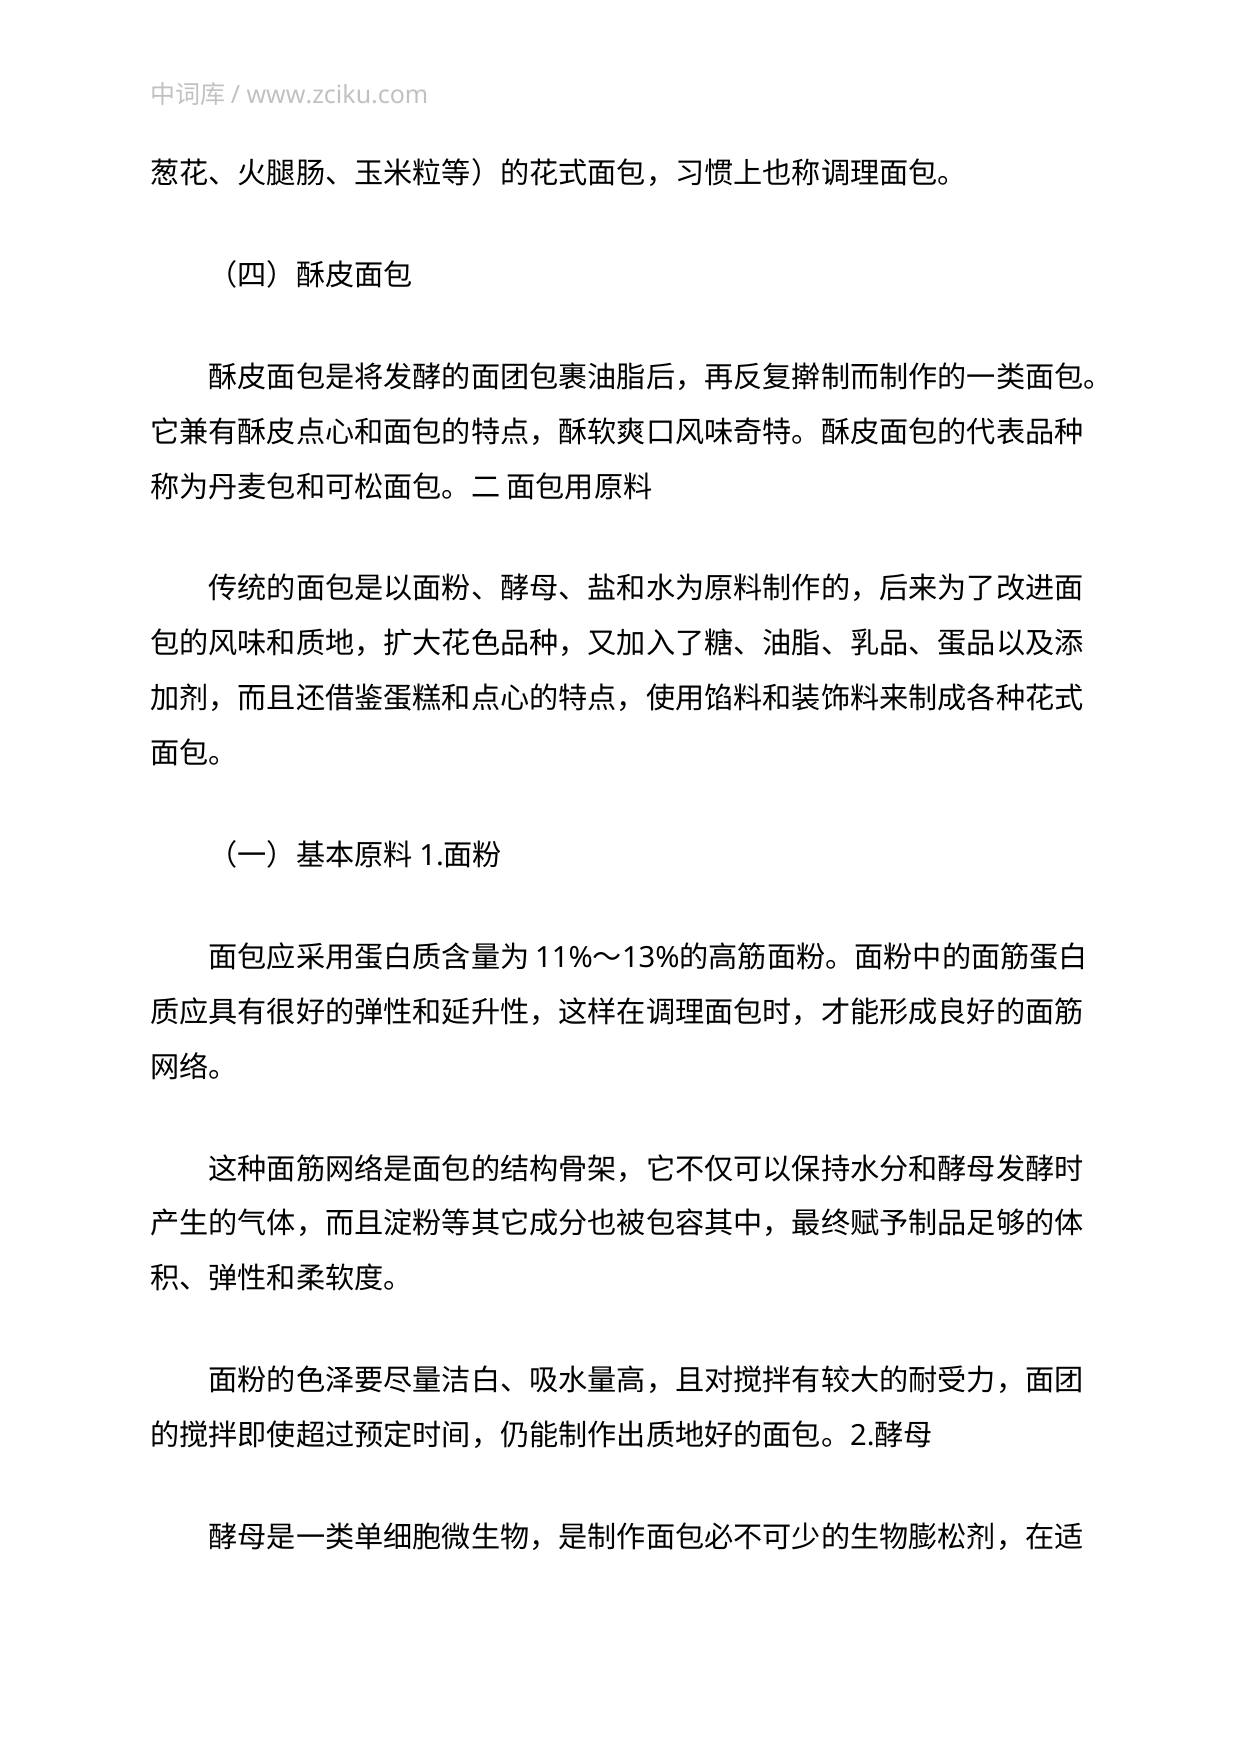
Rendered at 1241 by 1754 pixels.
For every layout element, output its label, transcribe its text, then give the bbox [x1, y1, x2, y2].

text （一）基本原料 1.面粉 [150, 832, 1090, 874]
text 酥皮面包是将发酵的面团包裹油脂后，再反复擀制而制作的一类面包。它兼有酥皮点心和面包的特点，酥软爽口风味奇特。酥皮面包的代表品种称为丹麦包和可松面包。二 面包用原料 [150, 353, 1090, 506]
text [150, 150, 1090, 192]
text 面包应采用蛋白质含量为11%～13%的高筋面粉。面粉中的面筋蛋白质应具有很好的弹性和延升性，这样在调理面包时，才能形成良好的面筋网络。 [150, 933, 1090, 1086]
text 这种面筋网络是面包的结构骨架，它不仅可以保持水分和酵母发酵时产生的气体，而且淀粉等其它成分也被包容其中，最终赋予制品足够的体积、弹性和柔软度。 [150, 1145, 1090, 1297]
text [150, 1514, 1090, 1556]
text 传统的面包是以面粉、酵母、盐和水为原料制作的，后来为了改进面包的风味和质地，扩大花色品种，又加入了糖、油脂、乳品、蛋品以及添加剂，而且还借鉴蛋糕和点心的特点，使用馅料和装饰料来制成各种花式面包。 [150, 565, 1090, 772]
text 面粉的色泽要尽量洁白、吸水量高，且对搅拌有较大的耐受力，面团的搅拌即使超过预定时间，仍能制作出质地好的面包。2.酵母 [150, 1357, 1090, 1454]
text （四）酥皮面包 [150, 252, 1090, 294]
